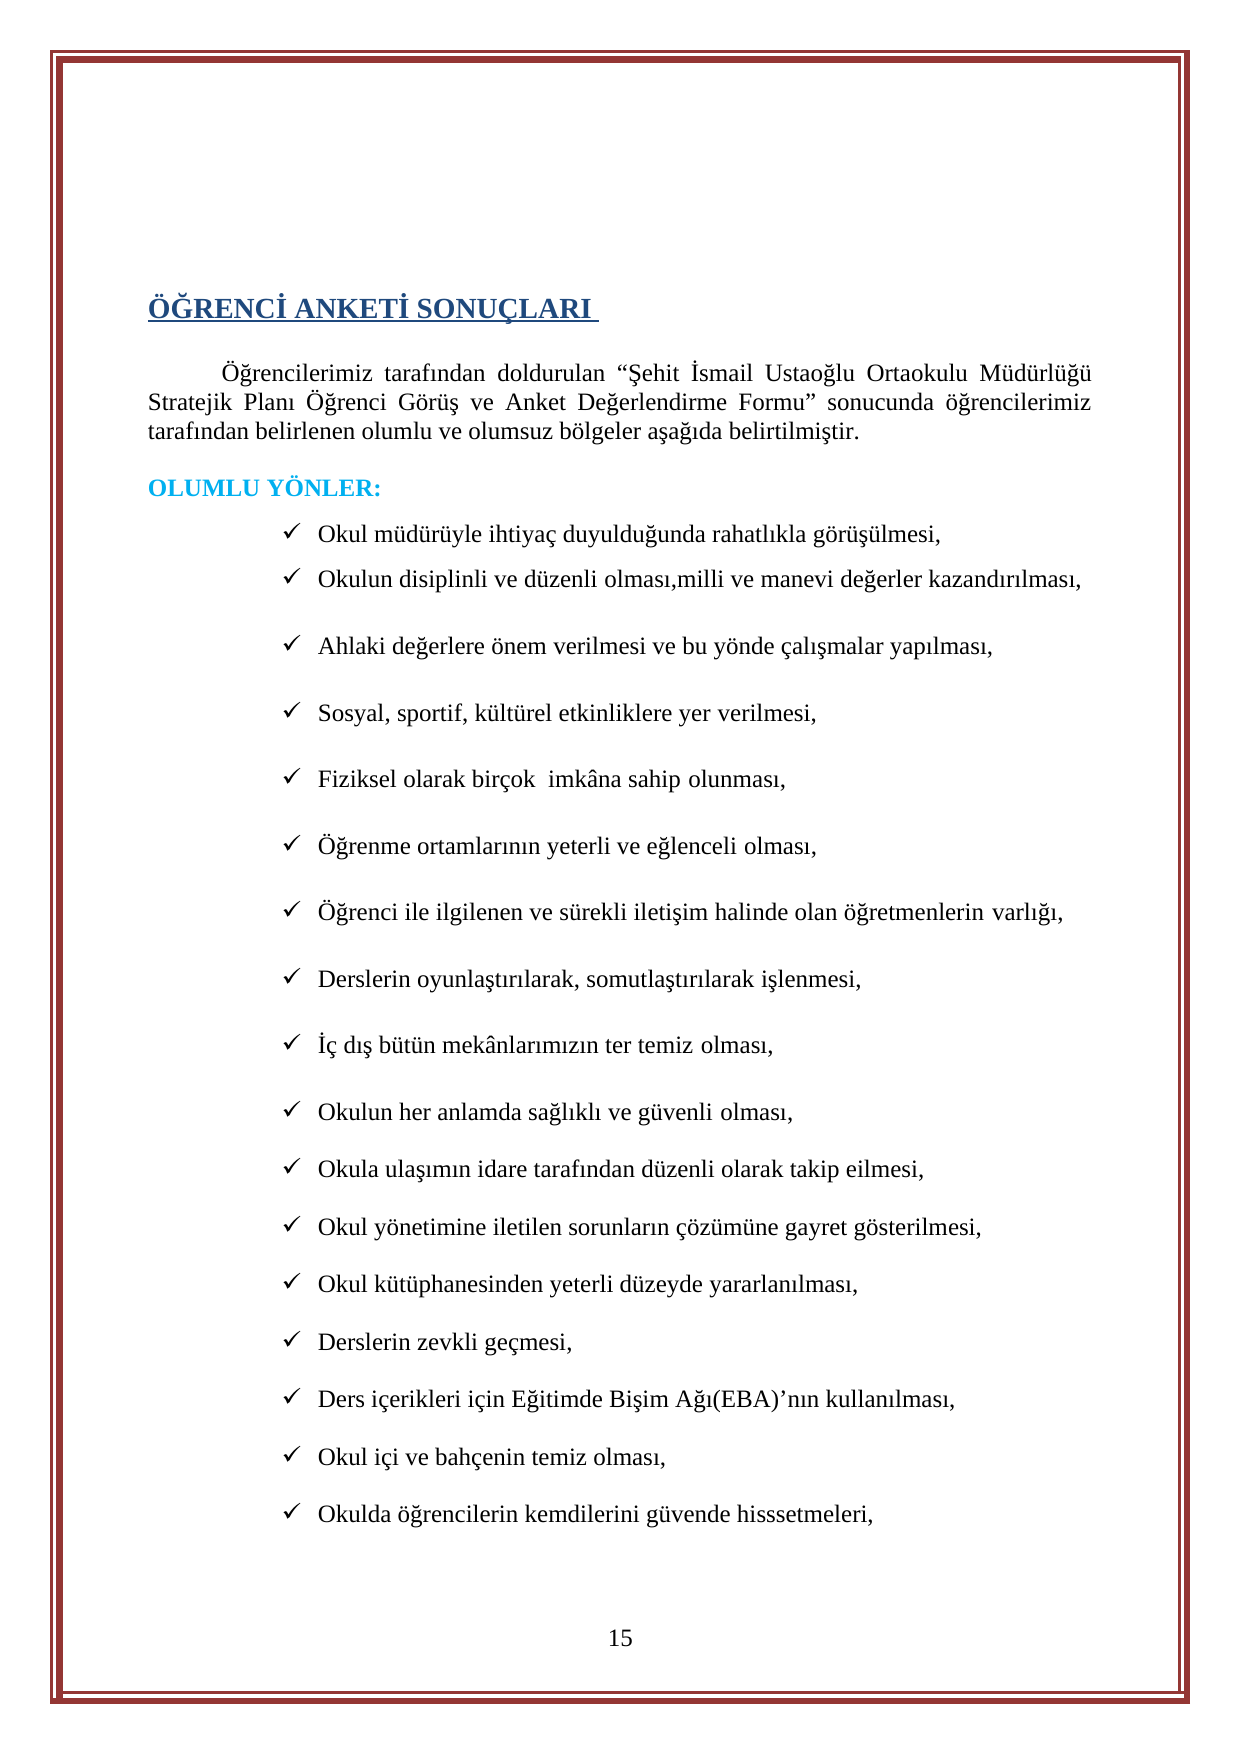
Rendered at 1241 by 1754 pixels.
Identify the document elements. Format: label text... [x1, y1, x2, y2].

list Sosyal, sportif, kültürel etkinliklere yer verilmesi, [281, 698, 1092, 726]
list Fiziksel olarak birçok imkâna sahip olunması, [281, 764, 1092, 793]
list Derslerin zevkli geçmesi, [281, 1327, 1092, 1356]
list Okula ulaşımın idare tarafından düzenli olarak takip eilmesi, [281, 1154, 1092, 1183]
list Okulun disiplinli ve düzenli olması,milli ve manevi değerler kazandırılması, [281, 564, 1092, 593]
list Okul müdürüyle ihtiyaç duyulduğunda rahatlıkla görüşülmesi, [281, 519, 1092, 548]
list Derslerin oyunlaştırılarak, somutlaştırılarak işlenmesi, [281, 964, 1092, 993]
list Okulun her anlamda sağlıklı ve güvenli olması, [281, 1097, 1092, 1126]
list Okul içi ve bahçenin temiz olması, [281, 1442, 1092, 1471]
text Öğrencilerimiz tarafından doldurulan “Şehit İsmail Ustaoğlu Ortaokulu Müdürlüğü Stratejik Planı Öğrenci Görüş ve Anket Değerlendirme Formu” sonucunda öğrencilerimiz tarafından belirlenen olumlu ve olumsuz bölgeler aşağıda belirtilmiştir. [148, 358, 1092, 445]
list İç dış bütün mekânlarımızın ter temiz olması, [281, 1030, 1092, 1059]
list Öğrenci ile ilgilenen ve sürekli iletişim halinde olan öğretmenlerin varlığı, [281, 897, 1092, 926]
text ÖĞRENCİ ANKETİ SONUÇLARI [148, 291, 1092, 325]
list Okul yönetimine iletilen sorunların çözümüne gayret gösterilmesi, [281, 1212, 1092, 1241]
list Okulda öğrencilerin kemdilerini güvende hisssetmeleri, [281, 1499, 1092, 1528]
list Ders içerikleri için Eğitimde Bişim Ağı(EBA)’nın kullanılması, [281, 1384, 1092, 1413]
list Ahlaki değerlere önem verilmesi ve bu yönde çalışmalar yapılması, [281, 631, 1092, 660]
text OLUMLU YÖNLER: [148, 473, 1092, 502]
list Okul kütüphanesinden yeterli düzeyde yararlanılması, [281, 1269, 1092, 1298]
list Öğrenme ortamlarının yeterli ve eğlenceli olması, [281, 831, 1092, 859]
